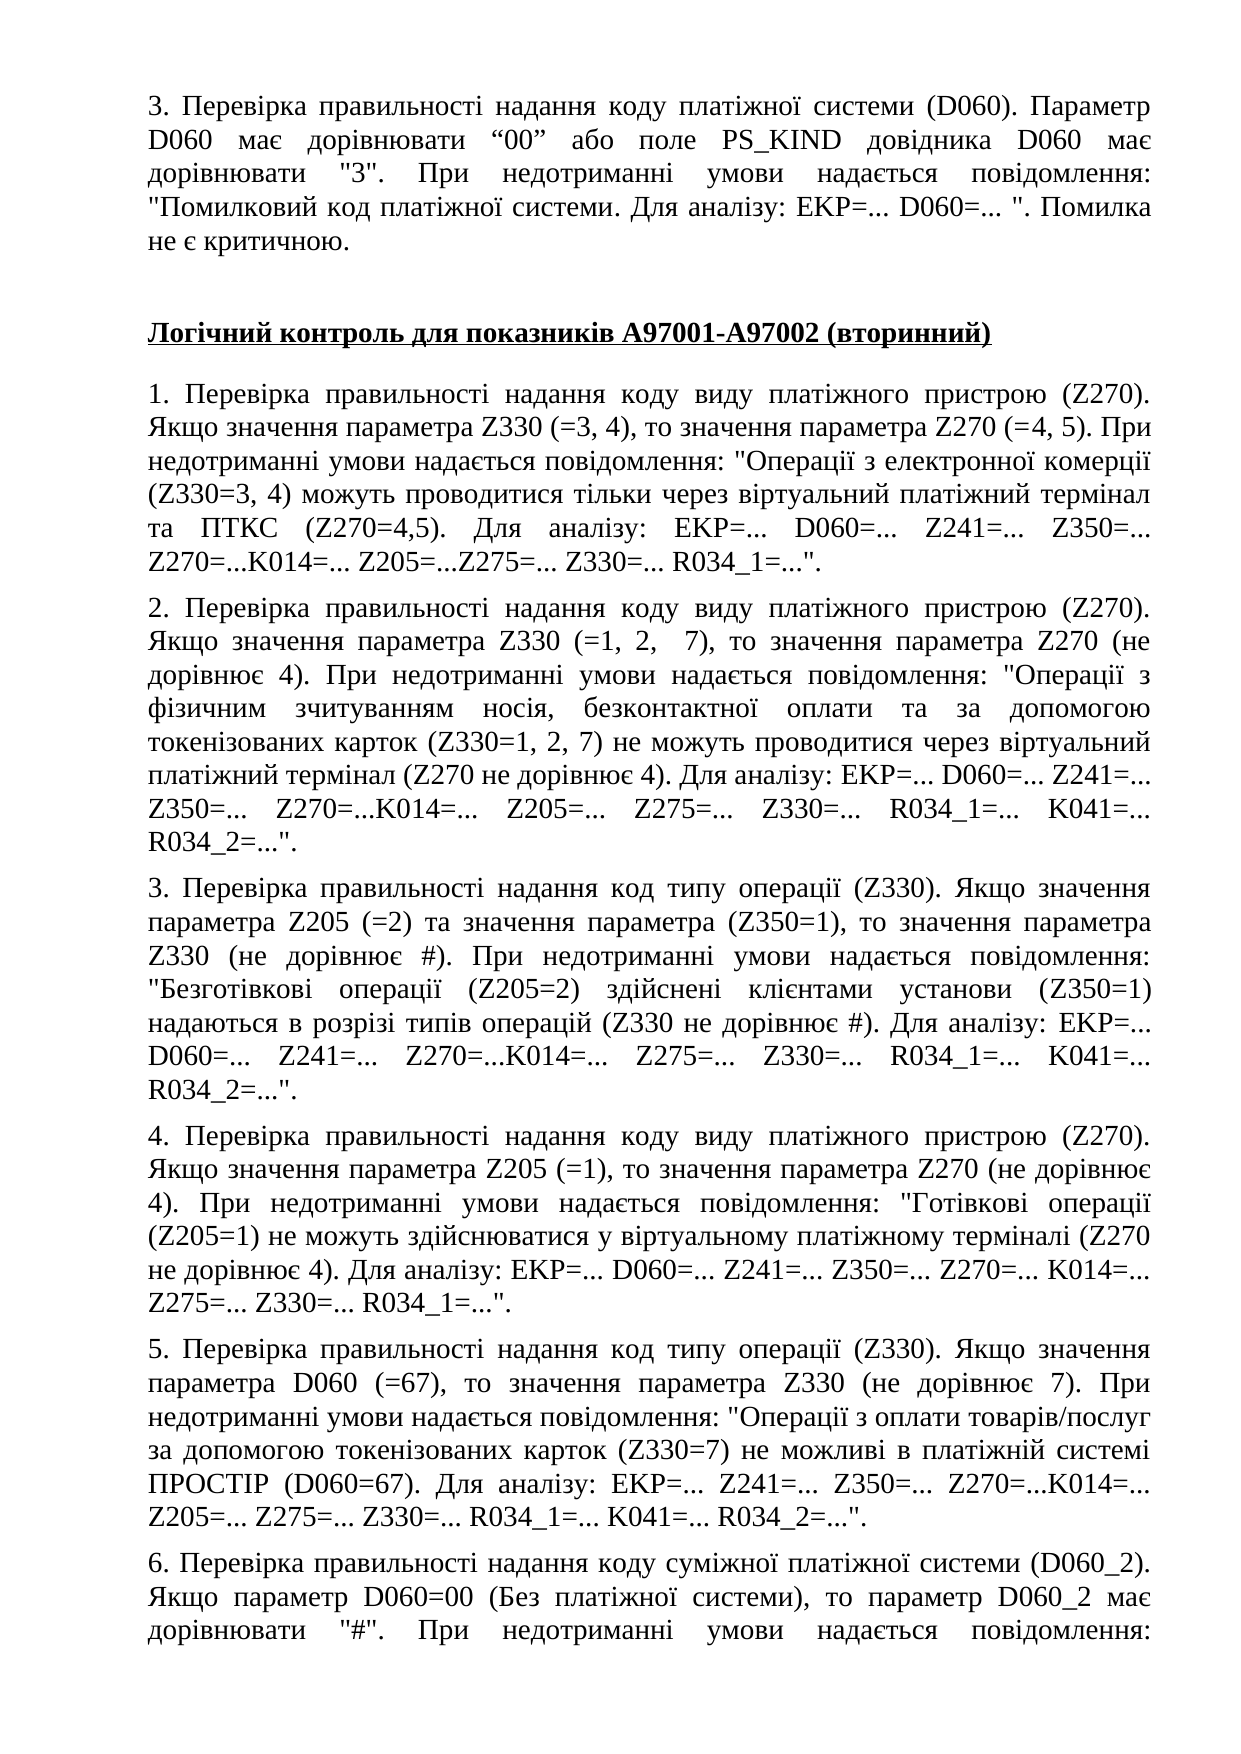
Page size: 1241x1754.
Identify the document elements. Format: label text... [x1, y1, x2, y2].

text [148, 1545, 1152, 1646]
text 5. Перевірка правильності надання код типу операції (Z330). Якщо значення параметра D060 (=67), то значення параметра Z330 (не дорівнює 7). При недотриманні умови надається повідомлення: "Операції з оплати товарів/послуг за допомогою токенізованих карток (Z330=7) не можливі в платіжній системі ПРОСТІР (D060=67). Для аналізу: EKP=... Z241=... Z350=... Z270=...K014=... Z205=... Z275=... Z330=... R034_1=... K041=... R034_2=...". [148, 1332, 1152, 1533]
text 1. Перевірка правильності надання коду виду платіжного пристрою (Z270). Якщо значення параметра Z330 (=3, 4), то значення параметра Z270 (=4, 5). При недотриманні умови надається повідомлення: "Операції з електронної комерції (Z330=3, 4) можуть проводитися тільки через віртуальний платіжний термінал та ПТКС (Z270=4,5). Для аналізу: EKP=... D060=... Z241=... Z350=... Z270=...K014=... Z205=...Z275=... Z330=... R034_1=...". [148, 376, 1152, 577]
text 3. Перевірка правильності надання код типу операції (Z330). Якщо значення параметра Z205 (=2) та значення параметра (Z350=1), то значення параметра Z330 (не дорівнює #). При недотриманні умови надається повідомлення: "Безготівкові операції (Z205=2) здійснені клієнтами установи (Z350=1) надаються в розрізі типів операцій (Z330 не дорівнює #). Для аналізу: EKP=... D060=... Z241=... Z270=...K014=... Z275=... Z330=... R034_1=... K041=... R034_2=...". [148, 871, 1152, 1105]
text 2. Перевірка правильності надання коду виду платіжного пристрою (Z270). Якщо значення параметра Z330 (=1, 2, 7), то значення параметра Z270 (не дорівнює 4). При недотриманні умови надається повідомлення: "Операції з фізичним зчитуванням носія, безконтактної оплати та за допомогою токенізованих карток (Z330=1, 2, 7) не можуть проводитися через віртуальний платіжний термінал (Z270 не дорівнює 4). Для аналізу: EKP=... D060=... Z241=... Z350=... Z270=...K014=... Z205=... Z275=... Z330=... R034_1=... K041=... R034_2=...". [148, 590, 1152, 858]
text 3. Перевірка правильності надання коду платіжної системи (D060). Параметр D060 має дорівнювати “00” або поле PS_KIND довідника D060 має дорівнювати "3". При недотриманні умови надається повідомлення: "Помилковий код платіжної системи. Для аналізу: EKP=... D060=... ". Помилка не є критичною. [148, 88, 1152, 256]
text 4. Перевірка правильності надання коду виду платіжного пристрою (Z270). Якщо значення параметра Z205 (=1), то значення параметра Z270 (не дорівнює 4). При недотриманні умови надається повідомлення: "Готівкові операції (Z205=1) не можуть здійснюватися у віртуальному платіжному терміналі (Z270 не дорівнює 4). Для аналізу: EKP=... D060=... Z241=... Z350=... Z270=... K014=... Z275=... Z330=... R034_1=...". [148, 1118, 1152, 1319]
text Логічний контроль для показників A97001-A97002 (вторинний) [148, 315, 1152, 348]
